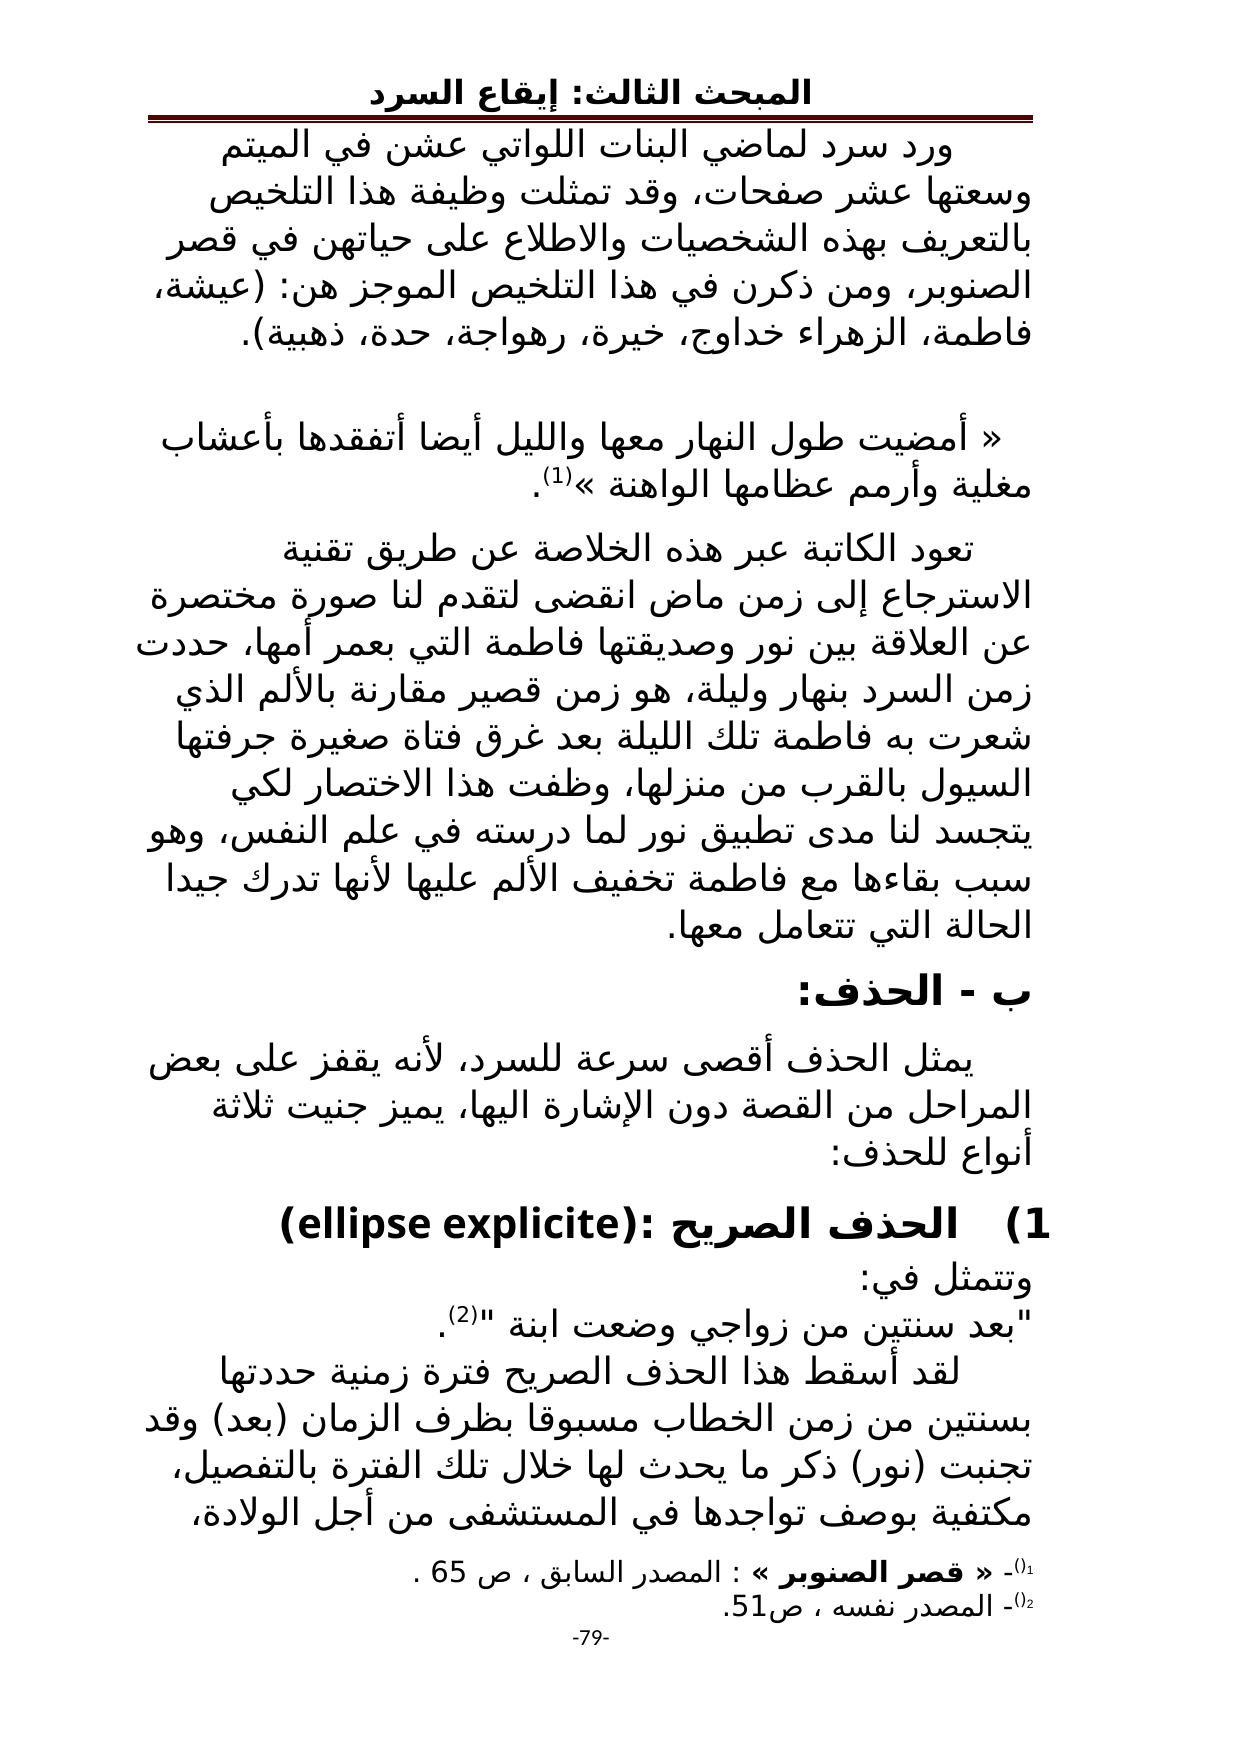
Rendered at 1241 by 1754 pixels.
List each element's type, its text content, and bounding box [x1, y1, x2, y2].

list "بعد سنتين من زواجي وضعت ابنة "(). [133, 1302, 1033, 1346]
text ورد سرد لماضي البنات اللواتي عشن في الميتم وسعتها عشر صفحات، وقد تمثلت وظيفة هذا التلخيص بالتعريف بهذه الشخصيات والاطلاع على حياتهن في قصر الصنوبر، ومن ذكرن في هذا التلخيص الموجز هن: (عيشة، فاطمة، الزهراء خداوج، خيرة، رهواجة، حدة، ذهبية). [133, 123, 1033, 354]
list وتتمثل في: [133, 1255, 1033, 1299]
list الحذف الصريح :(ellipse explicite) [133, 1194, 1033, 1251]
text « أمضيت طول النهار معها والليل أيضا أتفقدها بأعشاب مغلية وأرمم عظامها الواهنة »(). [133, 416, 1033, 507]
text تعود الكاتبة عبر هذه الخلاصة عن طريق تقنية الاسترجاع إلى زمن ماض انقضى لتقدم لنا صورة مختصرة عن العلاقة بين نور وصديقتها فاطمة التي بعمر أمها، حددت زمن السرد بنهار وليلة، هو زمن قصير مقارنة بالألم الذي شعرت به فاطمة تلك الليلة بعد غرق فتاة صغيرة جرفتها السيول بالقرب من منزلها، وظفت هذا الاختصار لكي يتجسد لنا مدى تطبيق نور لما درسته في علم النفس، وهو سبب بقاءها مع فاطمة تخفيف الألم عليها لأنها تدرك جيدا الحالة التي تتعامل معها. [133, 527, 1033, 947]
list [133, 1349, 1033, 1534]
text يمثل الحذف أقصى سرعة للسرد، لأنه يقفز على بعض المراحل من القصة دون الإشارة اليها، يميز جنيت ثلاثة أنواع للحذف: [133, 1036, 1033, 1174]
text ب - الحذف: [133, 967, 1033, 1016]
